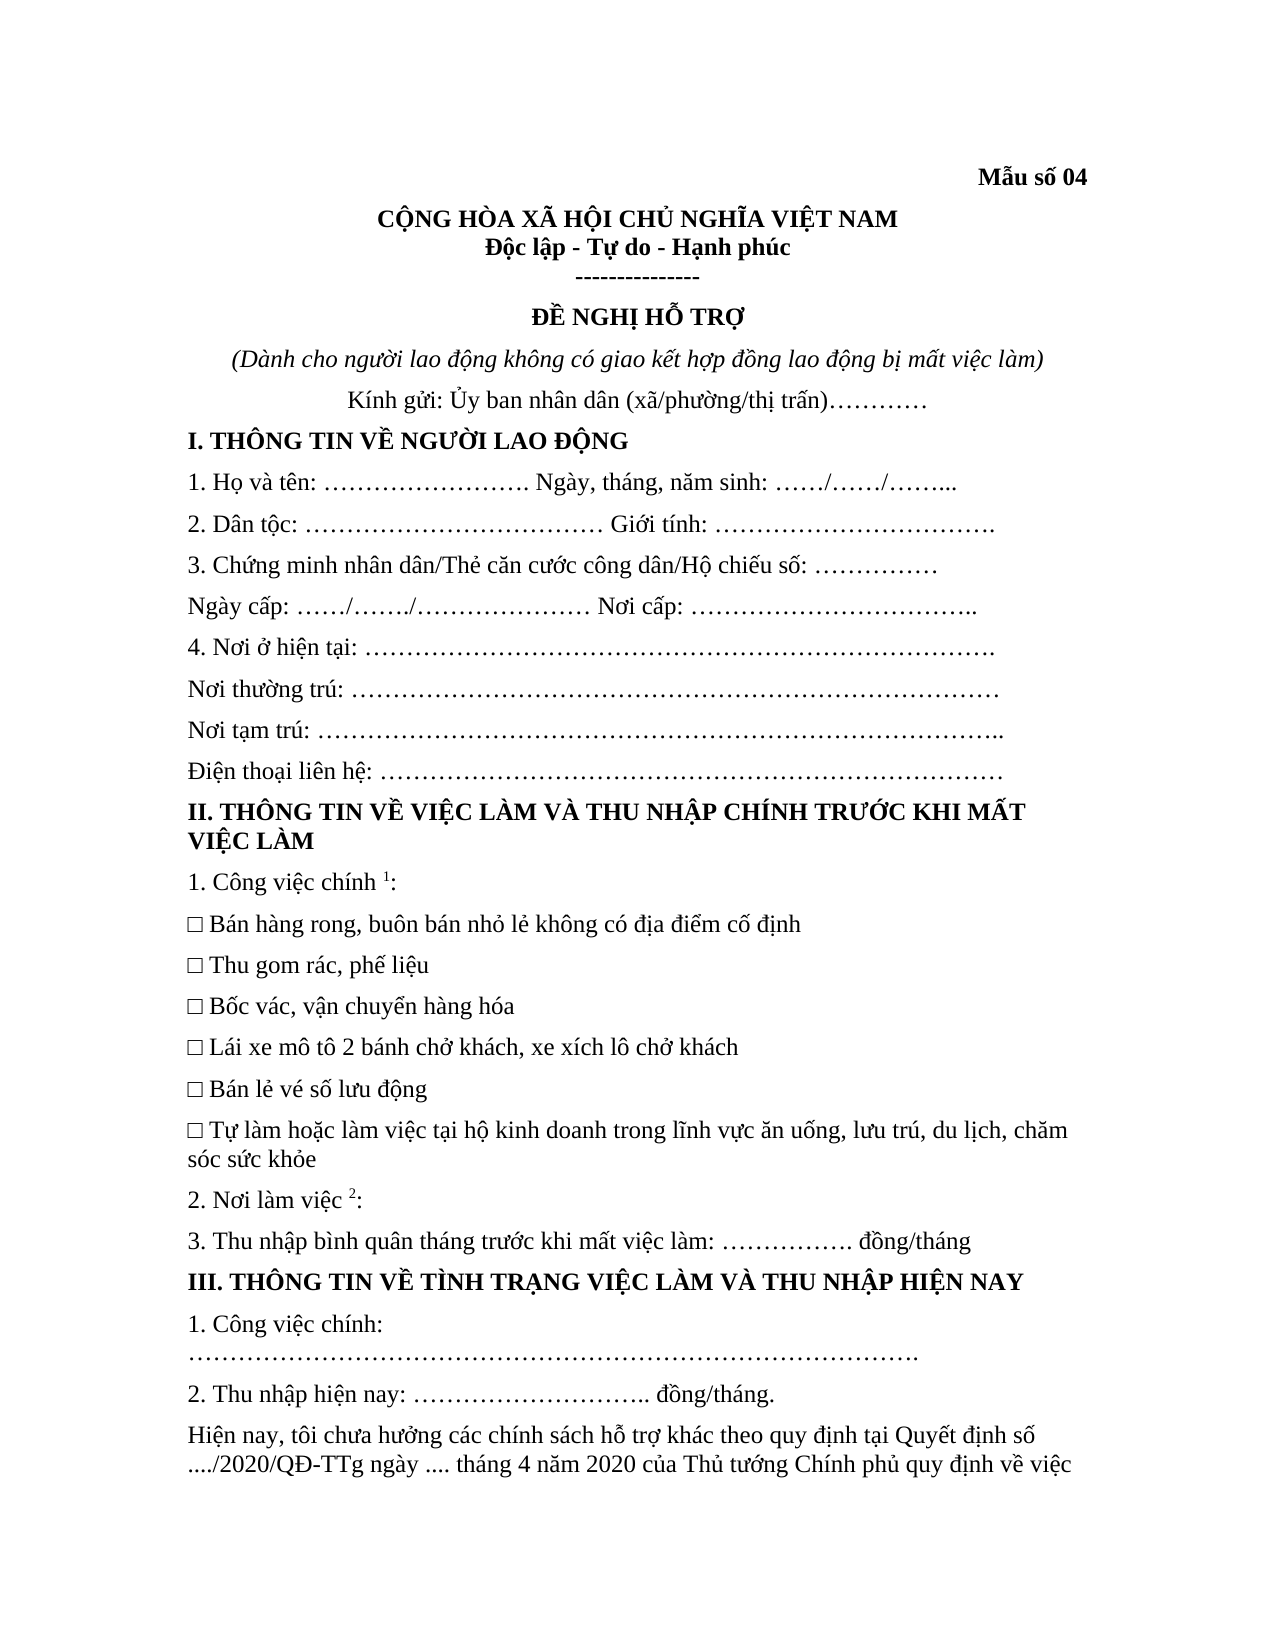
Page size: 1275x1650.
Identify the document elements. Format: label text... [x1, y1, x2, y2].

text □ Thu gom rác, phế liệu [187, 950, 1087, 979]
text 2. Nơi làm việc 2: [187, 1185, 1087, 1214]
text 3. Chứng minh nhân dân/Thẻ căn cước công dân/Hộ chiếu số: …………… [187, 550, 1087, 579]
text 1. Họ và tên: ……………………. Ngày, tháng, năm sinh: ……/……/……... [187, 467, 1087, 496]
text 2. Thu nhập hiện nay: ……………………….. đồng/tháng. [187, 1379, 1087, 1407]
text (Dành cho người lao động không có giao kết hợp đồng lao động bị mất việc làm) [187, 344, 1087, 372]
text CỘNG HÒA XÃ HỘI CHỦ NGHĨA VIỆT NAM Độc lập - Tự do - Hạnh phúc --------------- [187, 204, 1087, 290]
text 2. Dân tộc: ……………………………… Giới tính: ……………………………. [187, 509, 1087, 537]
text 1. Công việc chính: ……………………………………………………………………………. [187, 1309, 1087, 1366]
text Kính gửi: Ủy ban nhân dân (xã/phường/thị trấn)………… [187, 385, 1087, 414]
text Ngày cấp: ……/……./………………… Nơi cấp: …………………………….. [187, 591, 1087, 620]
text □ Tự làm hoặc làm việc tại hộ kinh doanh trong lĩnh vực ăn uống, lưu trú, du lịch, chăm sóc sức khỏe [187, 1115, 1087, 1172]
text □ Bốc vác, vận chuyển hàng hóa [187, 991, 1087, 1020]
text I. THÔNG TIN VỀ NGƯỜI LAO ĐỘNG [187, 426, 1087, 455]
text 3. Thu nhập bình quân tháng trước khi mất việc làm: ……………. đồng/tháng [187, 1226, 1087, 1255]
text □ Bán lẻ vé số lưu động [187, 1074, 1087, 1102]
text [187, 1420, 1087, 1477]
text III. THÔNG TIN VỀ TÌNH TRẠNG VIỆC LÀM VÀ THU NHẬP HIỆN NAY [187, 1267, 1087, 1296]
text □ Bán hàng rong, buôn bán nhỏ lẻ không có địa điểm cố định [187, 909, 1087, 937]
text II. THÔNG TIN VỀ VIỆC LÀM VÀ THU NHẬP CHÍNH TRƯỚC KHI MẤT VIỆC LÀM [187, 797, 1087, 855]
text Điện thoại liên hệ: ………………………………………………………………… [187, 756, 1087, 785]
text ĐỀ NGHỊ HỖ TRỢ [187, 302, 1087, 331]
text □ Lái xe mô tô 2 bánh chở khách, xe xích lô chở khách [187, 1032, 1087, 1061]
text Mẫu số 04 [187, 162, 1087, 191]
text 1. Công việc chính 1: [187, 867, 1087, 896]
text 4. Nơi ở hiện tại: …………………………………………………………………. [187, 632, 1087, 661]
text Nơi tạm trú: ……………………………………………………………………….. [187, 715, 1087, 744]
text Nơi thường trú: …………………………………………………………………… [187, 674, 1087, 702]
